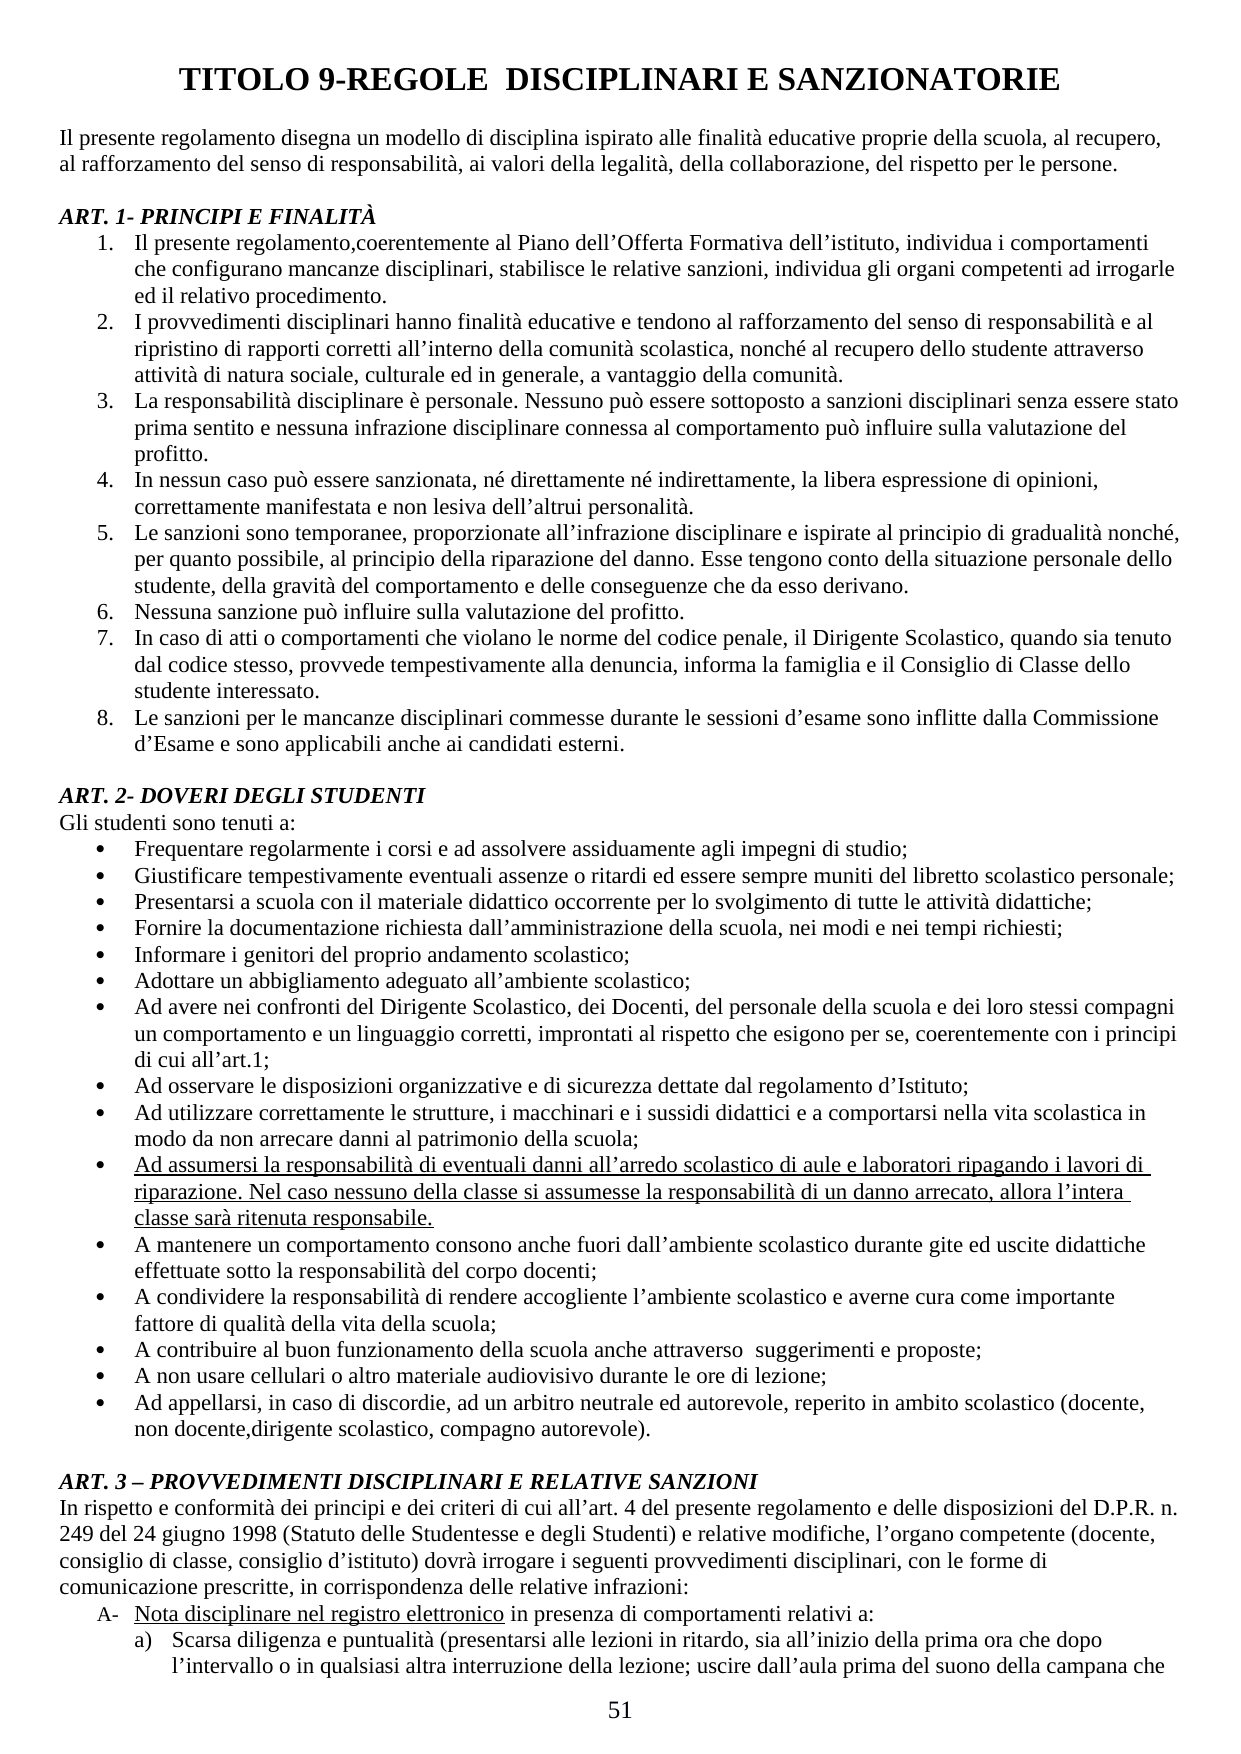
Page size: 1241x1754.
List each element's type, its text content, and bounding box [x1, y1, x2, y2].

list Adottare un abbigliamento adeguato all’ambiente scolastico; [97, 967, 1181, 993]
subtitle ART. 3 – PROVVEDIMENTI DISCIPLINARI E RELATIVE SANZIONI [59, 1468, 1181, 1494]
list La responsabilità disciplinare è personale. Nessuno può essere sottoposto a sanzioni disciplinari senza essere stato prima sentito e nessuna infrazione disciplinare connessa al comportamento può influire sulla valutazione del profitto. [97, 387, 1181, 466]
text Il presente regolamento disegna un modello di disciplina ispirato alle finalità educative proprie della scuola, al recupero, al rafforzamento del senso di responsabilità, ai valori della legalità, della collaborazione, del rispetto per le persone. [59, 124, 1181, 176]
list Frequentare regolarmente i corsi e ad assolvere assiduamente agli impegni di studio; [97, 835, 1181, 862]
subtitle ART. 1- PRINCIPI E FINALITÀ [59, 203, 1181, 229]
list Le sanzioni sono temporanee, proporzionate all’infrazione disciplinare e ispirate al principio di gradualità nonché, per quanto possibile, al principio della riparazione del danno. Esse tengono conto della situazione personale dello studente, della gravità del comportamento e delle conseguenze che da esso derivano. [97, 519, 1181, 598]
list Informare i genitori del proprio andamento scolastico; [97, 941, 1181, 967]
list In nessun caso può essere sanzionata, né direttamente né indirettamente, la libera espressione di opinioni, correttamente manifestata e non lesiva dell’altrui personalità. [97, 466, 1181, 519]
list Giustificare tempestivamente eventuali assenze o ritardi ed essere sempre muniti del libretto scolastico personale; [97, 862, 1181, 888]
list Presentarsi a scuola con il materiale didattico occorrente per lo svolgimento di tutte le attività didattiche; [97, 888, 1181, 914]
list Il presente regolamento,coerentemente al Piano dell’Offerta Formativa dell’istituto, individua i comportamenti che configurano mancanze disciplinari, stabilisce le relative sanzioni, individua gli organi competenti ad irrogarle ed il relativo procedimento. [97, 229, 1181, 308]
text In rispetto e conformità dei principi e dei criteri di cui all’art. 4 del presente regolamento e delle disposizioni del D.P.R. n. 249 del 24 giugno 1998 (Statuto delle Studentesse e degli Studenti) e relative modifiche, l’organo competente (docente, consiglio di classe, consiglio d’istituto) dovrà irrogare i seguenti provvedimenti disciplinari, con le forme di comunicazione prescritte, in corrispondenza delle relative infrazioni: [59, 1494, 1181, 1599]
list A condividere la responsabilità di rendere accogliente l’ambiente scolastico e averne cura come importante fattore di qualità della vita della scuola; [97, 1283, 1181, 1336]
list Nessuna sanzione può influire sulla valutazione del profitto. [97, 598, 1181, 624]
list Ad avere nei confronti del Dirigente Scolastico, dei Docenti, del personale della scuola e dei loro stessi compagni un comportamento e un linguaggio corretti, improntati al rispetto che esigono per se, coerentemente con i principi di cui all’art.1; [97, 993, 1181, 1072]
subtitle ART. 2- DOVERI DEGLI STUDENTI [59, 783, 1181, 809]
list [134, 1626, 1181, 1679]
list Le sanzioni per le mancanze disciplinari commesse durante le sessioni d’esame sono inflitte dalla Commissione d’Esame e sono applicabili anche ai candidati esterni. [97, 703, 1181, 756]
list A contribuire al buon funzionamento della scuola anche attraverso suggerimenti e proposte; [97, 1336, 1181, 1362]
list Ad utilizzare correttamente le strutture, i macchinari e i sussidi didattici e a comportarsi nella vita scolastica in modo da non arrecare danni al patrimonio della scuola; [97, 1099, 1181, 1152]
subtitle TITOLO 9-REGOLE DISCIPLINARI E SANZIONATORIE [59, 59, 1181, 97]
list Fornire la documentazione richiesta dall’amministrazione della scuola, nei modi e nei tempi richiesti; [97, 914, 1181, 941]
list Ad assumersi la responsabilità di eventuali danni all’arredo scolastico di aule e laboratori ripagando i lavori di riparazione. Nel caso nessuno della classe si assumesse la responsabilità di un danno arrecato, allora l’intera classe sarà ritenuta responsabile. [97, 1152, 1181, 1231]
list Ad osservare le disposizioni organizzative e di sicurezza dettate dal regolamento d’Istituto; [97, 1072, 1181, 1099]
list A mantenere un comportamento consono anche fuori dall’ambiente scolastico durante gite ed uscite didattiche effettuate sotto la responsabilità del corpo docenti; [97, 1231, 1181, 1283]
list In caso di atti o comportamenti che violano le norme del codice penale, il Dirigente Scolastico, quando sia tenuto dal codice stesso, provvede tempestivamente alla denuncia, informa la famiglia e il Consiglio di Classe dello studente interessato. [97, 624, 1181, 703]
list I provvedimenti disciplinari hanno finalità educative e tendono al rafforzamento del senso di responsabilità e al ripristino di rapporti corretti all’interno della comunità scolastica, nonché al recupero dello studente attraverso attività di natura sociale, culturale ed in generale, a vantaggio della comunità. [97, 308, 1181, 387]
list A non usare cellulari o altro materiale audiovisivo durante le ore di lezione; [97, 1362, 1181, 1389]
list Nota disciplinare nel registro elettronico in presenza di comportamenti relativi a: [97, 1599, 1181, 1626]
text Gli studenti sono tenuti a: [59, 809, 1181, 835]
list Ad appellarsi, in caso di discordie, ad un arbitro neutrale ed autorevole, reperito in ambito scolastico (docente, non docente,dirigente scolastico, compagno autorevole). [97, 1389, 1181, 1441]
